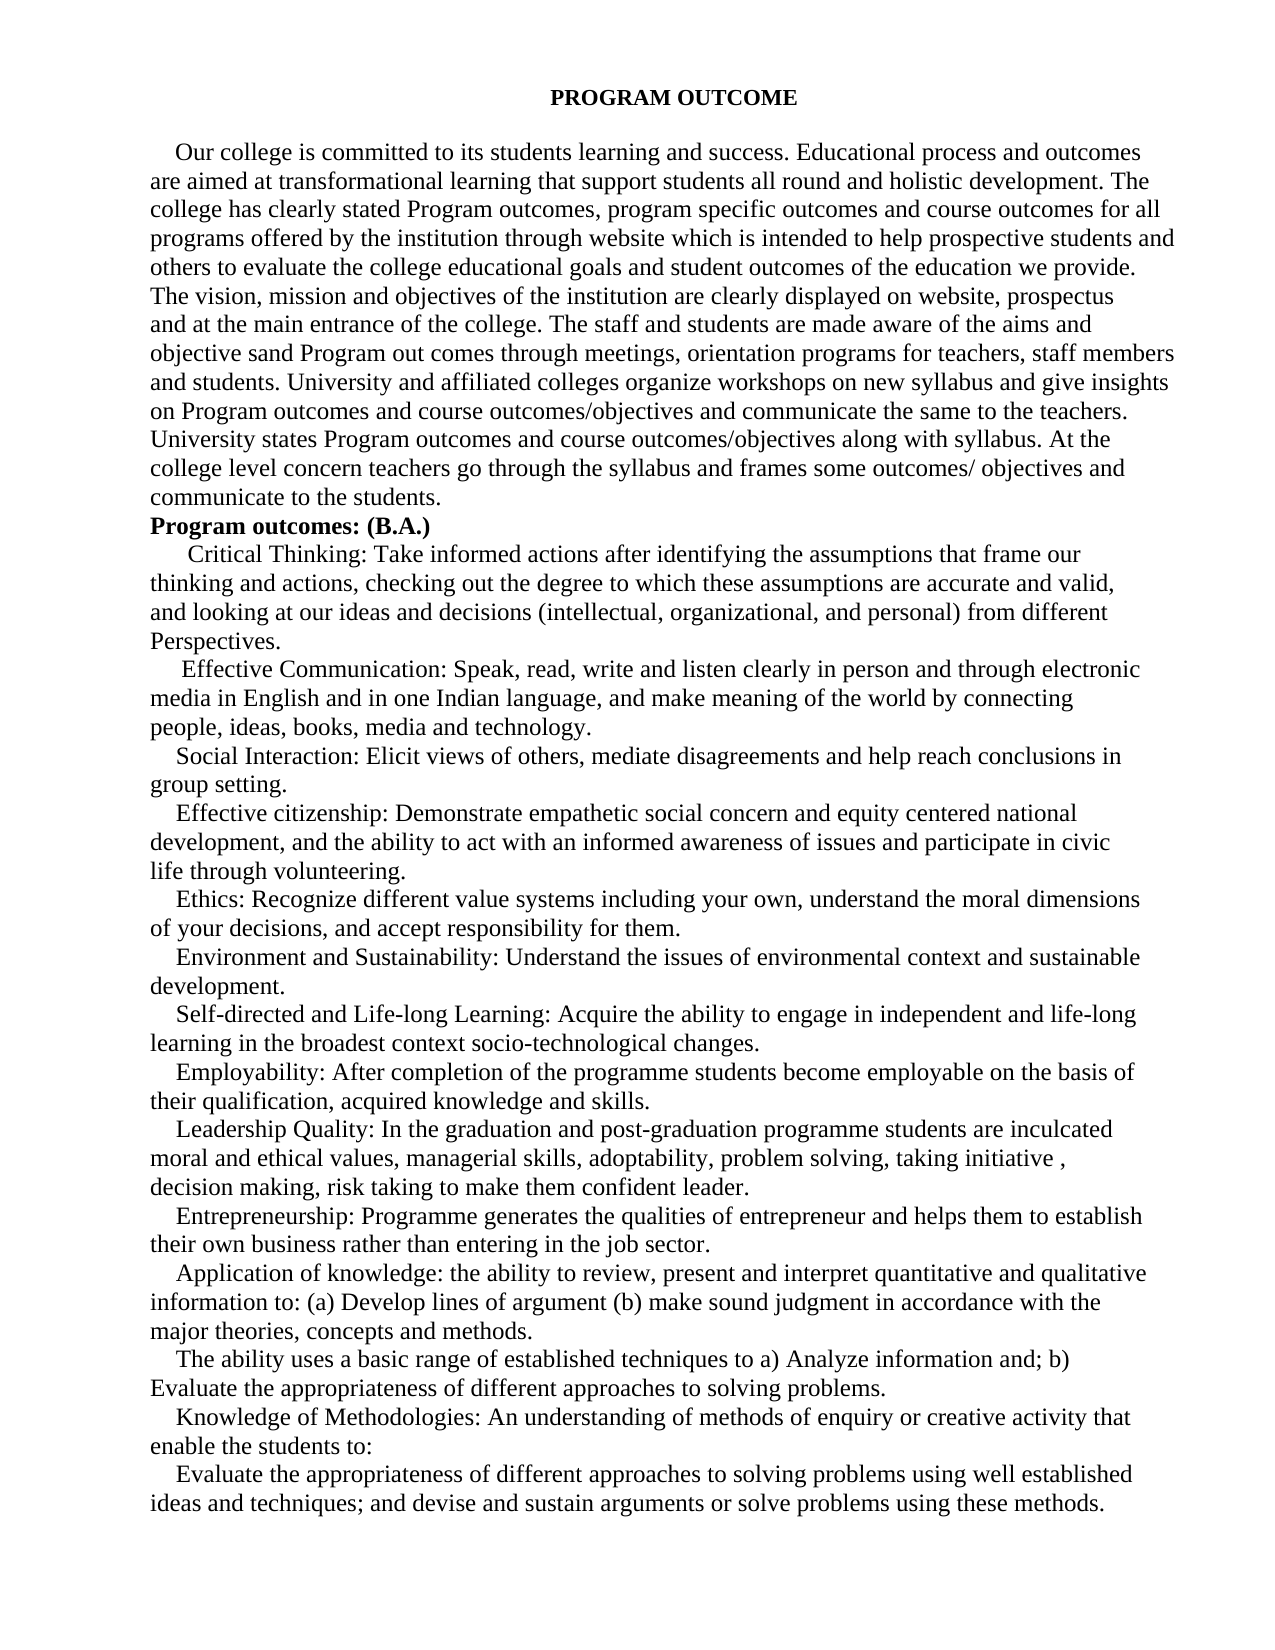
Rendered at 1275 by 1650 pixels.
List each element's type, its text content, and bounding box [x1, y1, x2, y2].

text people, ideas, books, media and technology. [150, 712, 1181, 741]
text  The ability uses a basic range of established techniques to a) Analyze information and; b) [150, 1344, 1181, 1373]
text moral and ethical values, managerial skills, adoptability, problem solving, taking initiative , [150, 1143, 1181, 1172]
text college has clearly stated Program outcomes, program specific outcomes and course outcomes for all [150, 194, 1181, 223]
text ideas and techniques; and devise and sustain arguments or solve problems using these methods. [150, 1488, 1181, 1517]
text their own business rather than entering in the job sector. [150, 1229, 1181, 1258]
text enable the students to: [150, 1431, 1181, 1459]
text major theories, concepts and methods. [150, 1316, 1181, 1344]
text Evaluate the appropriateness of different approaches to solving problems. [150, 1373, 1181, 1402]
text Perspectives. [150, 626, 1181, 654]
text and at the main entrance of the college. The staff and students are made aware of the aims and objective sand Program out comes through meetings, orientation programs for teachers, staff members and students. University and affiliated colleges organize workshops on new syllabus and give insights on Program outcomes and course outcomes/objectives and communicate the same to the teachers. University states Program outcomes and course outcomes/objectives along with syllabus. At the college level concern teachers go through the syllabus and frames some outcomes/ objectives and communicate to the students. [150, 309, 1181, 511]
text decision making, risk taking to make them confident leader. [150, 1172, 1181, 1201]
text  Employability: After completion of the programme students become employable on the basis of [150, 1057, 1181, 1086]
text  Self-directed and Life-long Learning: Acquire the ability to engage in independent and life-long [150, 999, 1181, 1028]
text are aimed at transformational learning that support students all round and holistic development. The [150, 166, 1181, 194]
text  Entrepreneurship: Programme generates the qualities of entrepreneur and helps them to establish [150, 1201, 1181, 1229]
text  Evaluate the appropriateness of different approaches to solving problems using well established [150, 1459, 1181, 1488]
text life through volunteering. [150, 856, 1181, 884]
text PROGRAM OUTCOME [150, 84, 1181, 111]
text  Effective citizenship: Demonstrate empathetic social concern and equity centered national [150, 798, 1181, 827]
text Program outcomes: (B.A.) [150, 511, 1181, 539]
text development, and the ability to act with an informed awareness of issues and participate in civic [150, 827, 1181, 856]
text  Environment and Sustainability: Understand the issues of environmental context and sustainable [150, 942, 1181, 971]
text Our college is committed to its students learning and success. Educational process and outcomes [150, 137, 1181, 166]
text  Application of knowledge: the ability to review, present and interpret quantitative and qualitative [150, 1258, 1181, 1287]
text media in English and in one Indian language, and make meaning of the world by connecting [150, 683, 1181, 712]
text group setting. [150, 769, 1181, 798]
text of your decisions, and accept responsibility for them. [150, 913, 1181, 942]
text and looking at our ideas and decisions (intellectual, organizational, and personal) from different [150, 597, 1181, 626]
text learning in the broadest context socio-technological changes. [150, 1028, 1181, 1057]
text development. [150, 971, 1181, 999]
text  Ethics: Recognize different value systems including your own, understand the moral dimensions [150, 884, 1181, 913]
text thinking and actions, checking out the degree to which these assumptions are accurate and valid, [150, 568, 1181, 597]
text Effective Communication: Speak, read, write and listen clearly in person and through electronic [150, 654, 1181, 683]
text others to evaluate the college educational goals and student outcomes of the education we provide. [150, 252, 1181, 281]
text Critical Thinking: Take informed actions after identifying the assumptions that frame our [150, 539, 1181, 568]
text  Knowledge of Methodologies: An understanding of methods of enquiry or creative activity that [150, 1402, 1181, 1431]
text information to: (a) Develop lines of argument (b) make sound judgment in accordance with the [150, 1287, 1181, 1316]
text programs offered by the institution through website which is intended to help prospective students and [150, 223, 1181, 252]
text their qualification, acquired knowledge and skills. [150, 1086, 1181, 1114]
text  Leadership Quality: In the graduation and post-graduation programme students are inculcated [150, 1114, 1181, 1143]
text  Social Interaction: Elicit views of others, mediate disagreements and help reach conclusions in [150, 741, 1181, 769]
text The vision, mission and objectives of the institution are clearly displayed on website, prospectus [150, 281, 1181, 309]
